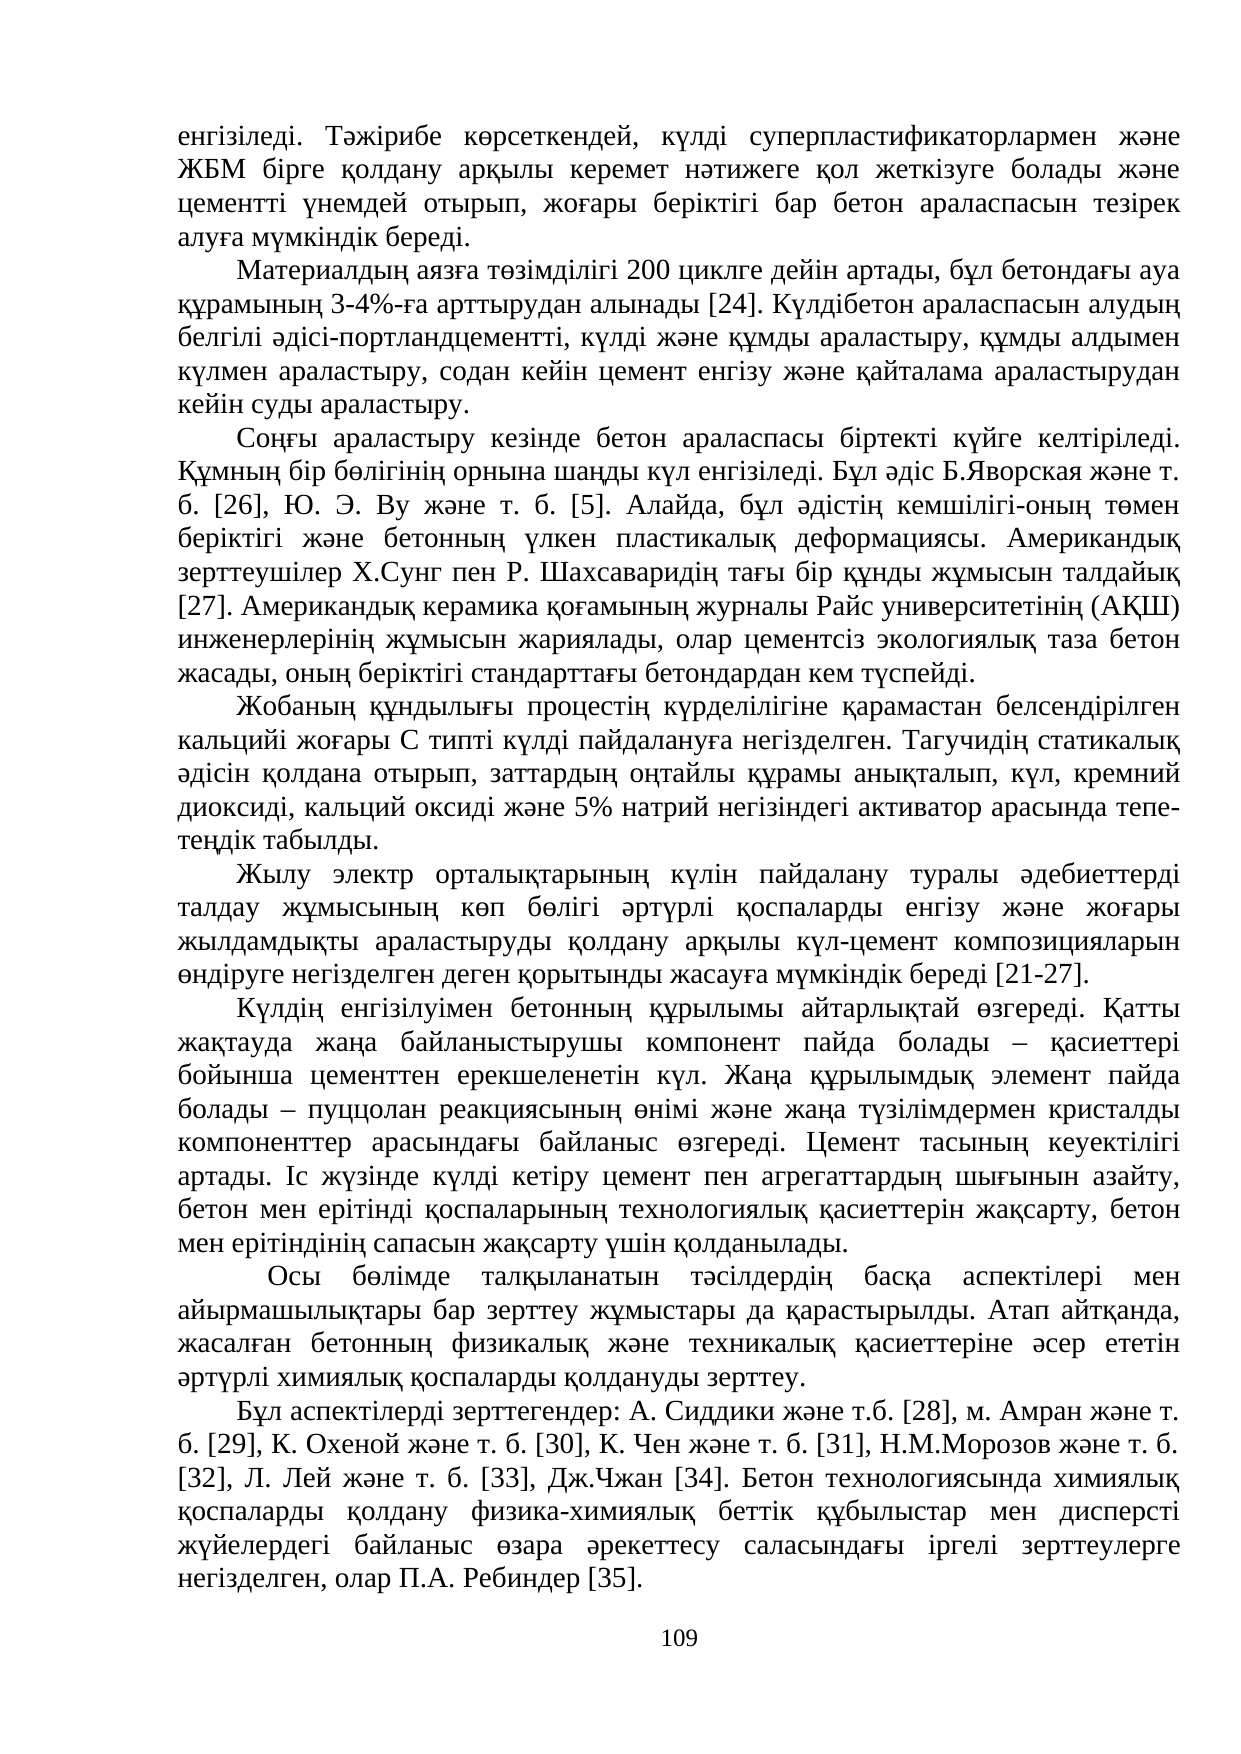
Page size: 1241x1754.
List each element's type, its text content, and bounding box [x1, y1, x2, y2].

text Жылу электр орталықтарының күлін пайдалану туралы әдебиеттерді талдау жұмысының көп бөлігі әртүрлі қоспаларды енгізу және жоғары жылдамдықты араластыруды қолдану арқылы күл-цемент композицияларын өндіруге негізделген деген қорытынды жасауға мүмкіндік береді [21-27]. [177, 856, 1181, 990]
text Соңғы араластыру кезінде бетон араласпасы біртекті күйге келтіріледі. Құмның бір бөлігінің орнына шаңды күл енгізіледі. Бұл әдіс Б.Яворская және т. б. [26], Ю. Э. Ву және т. б. [5]. Алайда, бұл әдістің кемшілігі-оның төмен беріктігі және бетонның үлкен пластикалық деформациясы. Американдық зерттеушілер Х.Сунг пен Р. Шахсаваридің тағы бір құнды жұмысын талдайық [27]. Американдық керамика қоғамының журналы Райс университетінің (АҚШ) инженерлерінің жұмысын жариялады, олар цементсіз экологиялық таза бетон жасады, оның беріктігі стандарттағы бетондардан кем түспейді. [177, 420, 1181, 688]
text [177, 118, 1181, 252]
text Жобаның құндылығы процестің күрделілігіне қарамастан белсендірілген кальцийі жоғары С типті күлді пайдалануға негізделген. Тагучидің статикалық әдісін қолдана отырып, заттардың оңтайлы құрамы анықталып, күл, кремний диоксиді, кальций оксиді және 5% натрий негізіндегі активатор арасында тепе-теңдік табылды. [177, 688, 1181, 856]
text Материалдың аязға төзімділігі 200 циклге дейін артады, бұл бетондағы ауа құрамының 3-4%-ға арттырудан алынады [24]. Күлдібетон араласпасын алудың белгілі әдісі-портландцементті, күлді және құмды араластыру, құмды алдымен күлмен араластыру, содан кейін цемент енгізу және қайталама араластырудан кейін суды араластыру. [177, 252, 1181, 420]
text Осы бөлімде талқыланатын тәсілдердің басқа аспектілері мен айырмашылықтары бар зерттеу жұмыстары да қарастырылды. Атап айтқанда, жасалған бетонның физикалық және техникалық қасиеттеріне әсер ететін әртүрлі химиялық қоспаларды қолдануды зерттеу. [177, 1258, 1181, 1393]
text Күлдің енгізілуімен бетонның құрылымы айтарлықтай өзгереді. Қатты жақтауда жаңа байланыстырушы компонент пайда болады – қасиеттері бойынша цементтен ерекшеленетін күл. Жаңа құрылымдық элемент пайда болады – пуццолан реакциясының өнімі және жаңа түзілімдермен кристалды компоненттер арасындағы байланыс өзгереді. Цемент тасының кеуектілігі артады. Іс жүзінде күлді кетіру цемент пен агрегаттардың шығынын азайту, бетон мен ерітінді қоспаларының технологиялық қасиеттерін жақсарту, бетон мен ерітіндінің сапасын жақсарту үшін қолданылады. [177, 990, 1181, 1258]
text Бұл аспектілерді зерттегендер: А. Сиддики және т.б. [28], м. Амран және т. б. [29], К. Охеной және т. б. [30], К. Чен және т. б. [31], Н.М.Морозов және т. б. [32], Л. Лей және т. б. [33], Дж.Чжан [34]. Бетон технологиясында химиялық қоспаларды қолдану физика-химиялық беттік құбылыстар мен дисперсті жүйелердегі байланыс өзара әрекеттесу саласындағы іргелі зерттеулерге негізделген, олар П.А. Ребиндер [35]. [177, 1393, 1181, 1594]
